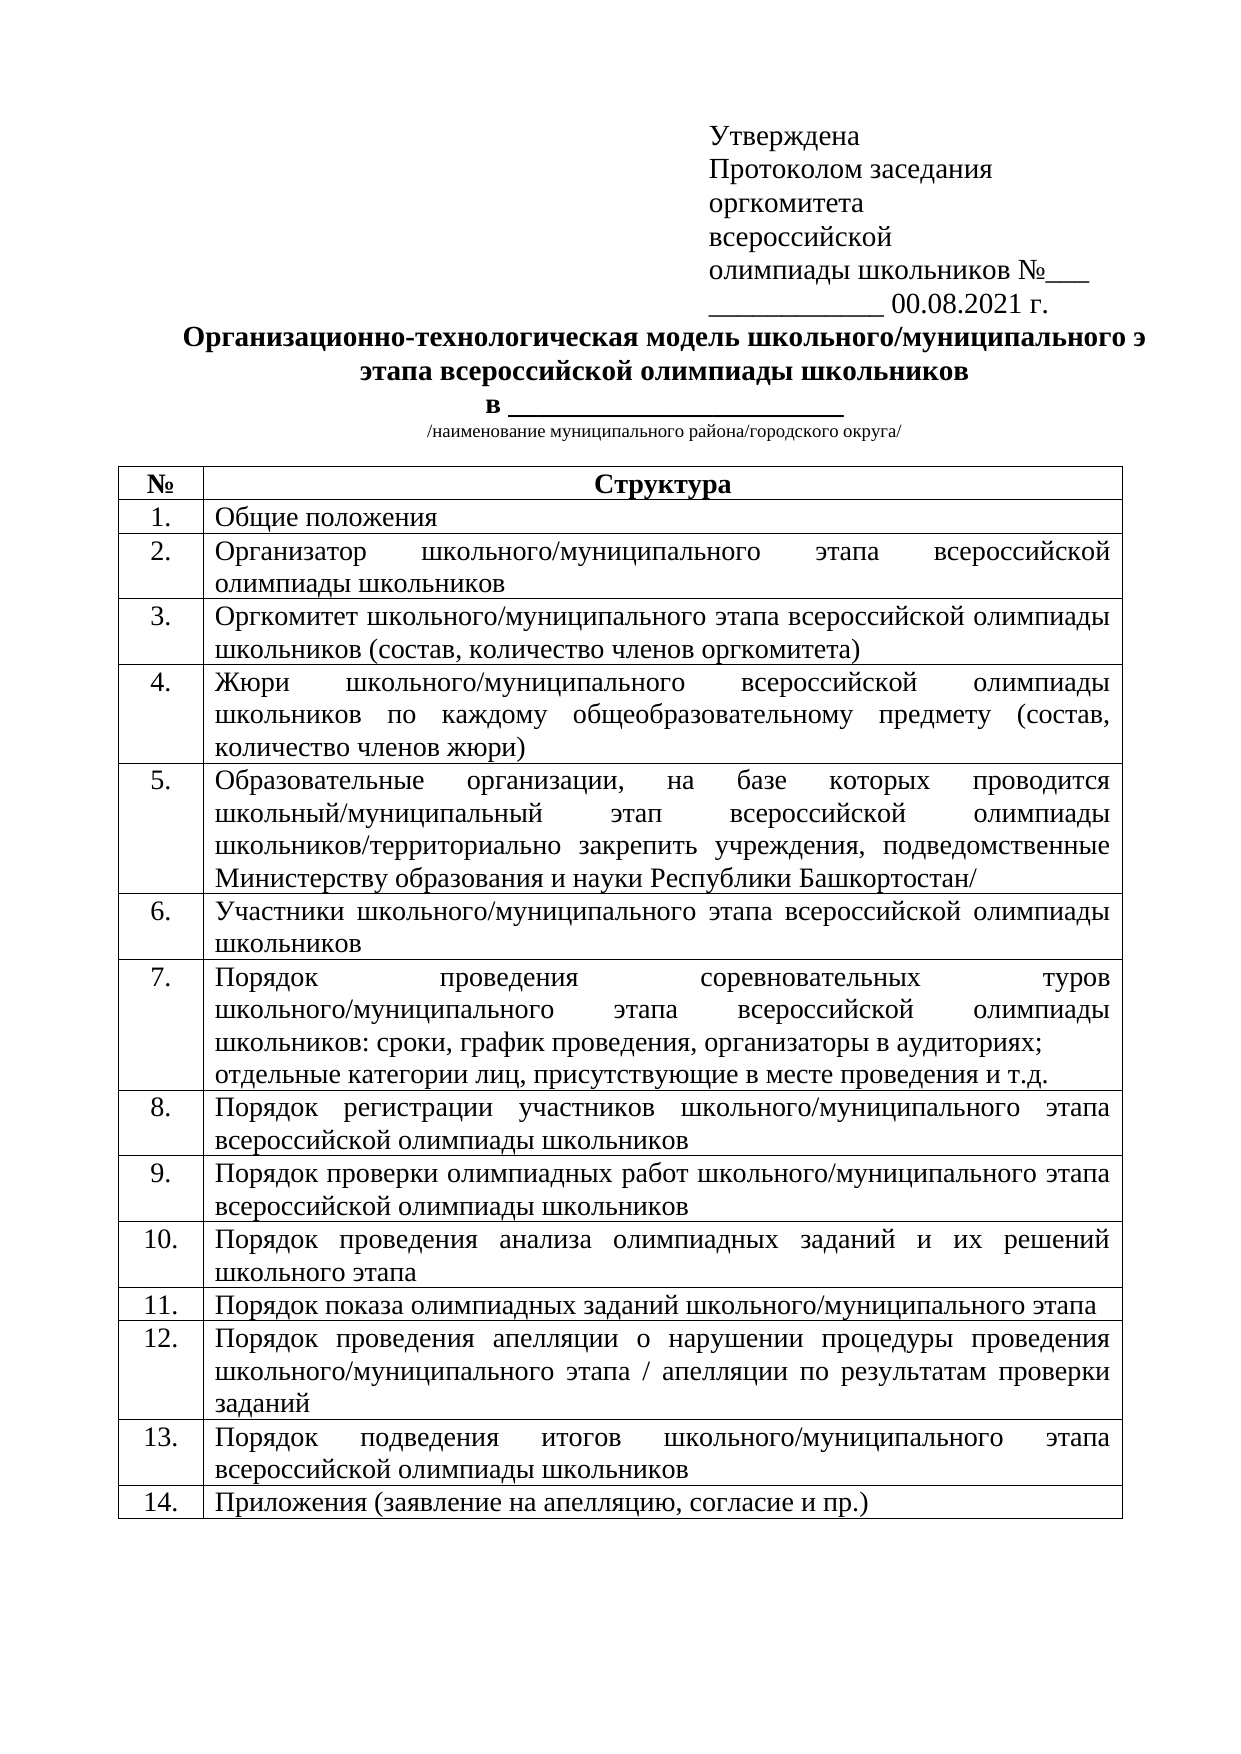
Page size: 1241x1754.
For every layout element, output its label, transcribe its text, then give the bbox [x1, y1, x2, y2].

table_cell 9. [119, 1156, 203, 1221]
table_cell Участники школьного/муниципального этапа всероссийской олимпиады школьников [204, 894, 1122, 959]
table_cell 4. [119, 665, 203, 762]
table_cell Общие положения [204, 500, 1122, 532]
text ____________ 00.08.2021 г. [177, 286, 1152, 319]
table_cell 10. [119, 1222, 203, 1287]
table_cell Жюри школьного/муниципального всероссийской олимпиады школьников по каждому общеобразовательному предмету (состав, количество членов жюри) [204, 665, 1122, 762]
text в _______________________ [177, 386, 1152, 420]
text /наименование муниципального района/городского округа/ [177, 420, 1152, 442]
table_header № [119, 467, 203, 499]
table_cell 5. [119, 764, 203, 893]
table_cell 14. [119, 1486, 203, 1518]
table_cell Порядок подведения итогов школьного/муниципального этапа всероссийской олимпиады школьников [204, 1420, 1122, 1484]
table_cell 6. [119, 894, 203, 959]
text олимпиады школьников №___ [177, 252, 1152, 286]
table_cell Порядок показа олимпиадных заданий школьного/муниципального этапа [204, 1288, 1122, 1320]
table_cell 2. [119, 534, 203, 598]
text Утверждена [177, 118, 1152, 152]
table_cell Приложения (заявление на апелляцию, согласие и пр.) [204, 1486, 1122, 1518]
table_cell 7. [119, 960, 203, 1089]
table_cell Оргкомитет школьного/муниципального этапа всероссийской олимпиады школьников (состав, количество членов оргкомитета) [204, 599, 1122, 664]
text Протоколом заседания оргкомитета [709, 152, 1152, 219]
table_cell Порядок проведения апелляции о нарушении процедуры проведения школьного/муниципального этапа / апелляции по результатам проверки заданий [204, 1321, 1122, 1419]
table_cell 13. [119, 1420, 203, 1484]
table_cell Порядок регистрации участников школьного/муниципального этапа всероссийской олимпиады школьников [204, 1091, 1122, 1155]
table_cell 8. [119, 1091, 203, 1155]
table_cell 12. [119, 1321, 203, 1419]
table_cell Организатор школьного/муниципального этапа всероссийской олимпиады школьников [204, 534, 1122, 598]
text всероссийской [177, 219, 1152, 252]
table_cell 1. [119, 500, 203, 532]
text Организационно-технологическая модель школьного/муниципального э этапа всероссийской олимпиады школьников [177, 319, 1152, 386]
table_header Структура [204, 467, 1122, 499]
table_cell Порядок проведения анализа олимпиадных заданий и их решений школьного этапа [204, 1222, 1122, 1287]
table_cell Образовательные организации, на базе которых проводится школьный/муниципальный этап всероссийской олимпиады школьников/территориально закрепить учреждения, подведомственные Министерству образования и науки Республики Башкортостан/ [204, 764, 1122, 893]
table_cell Порядок проверки олимпиадных работ школьного/муниципального этапа всероссийской олимпиады школьников [204, 1156, 1122, 1221]
table_cell 3. [119, 599, 203, 664]
table_cell Порядок проведения соревновательных туров школьного/муниципального этапа всероссийской олимпиады школьников: сроки, график проведения, организаторы в аудиториях; отдельные категории лиц, присутствующие в месте проведения и т.д. [204, 960, 1122, 1089]
table_cell 11. [119, 1288, 203, 1320]
